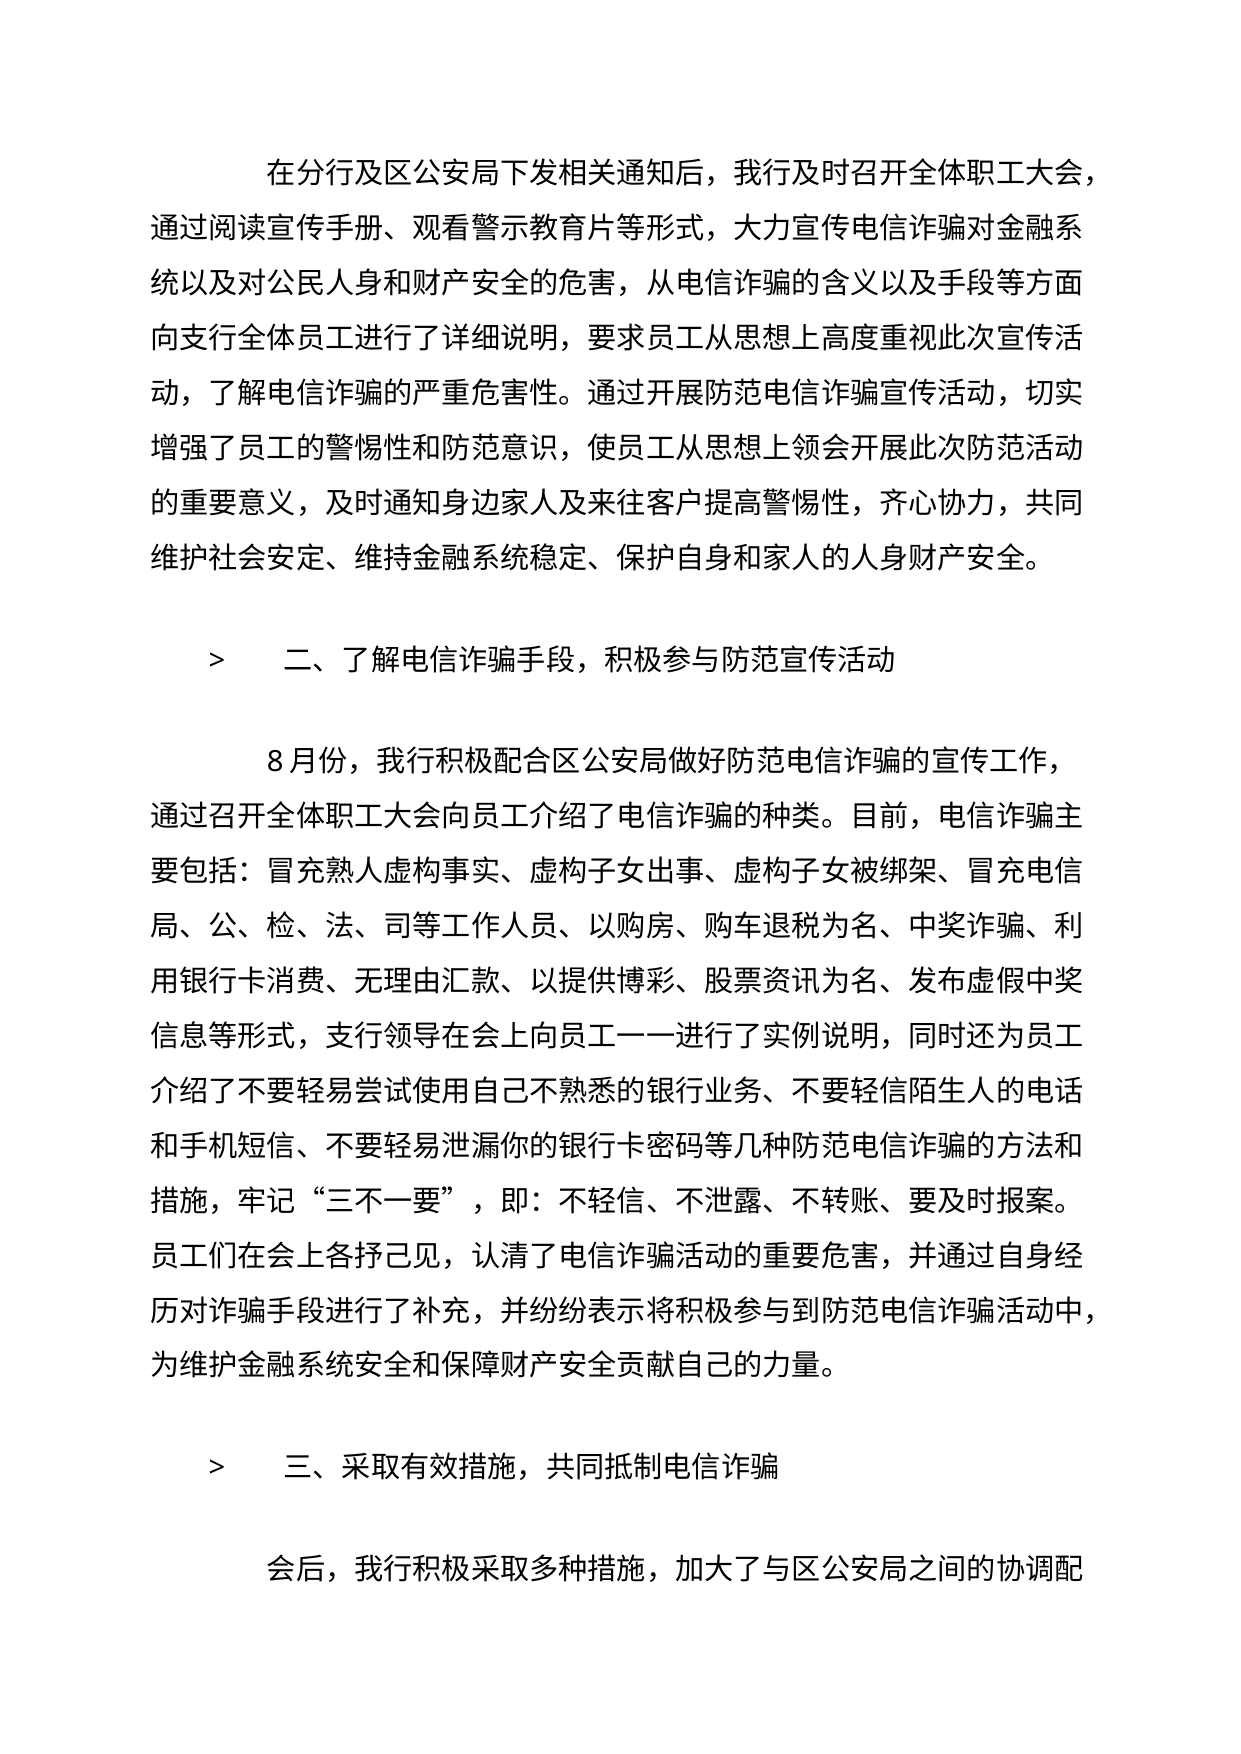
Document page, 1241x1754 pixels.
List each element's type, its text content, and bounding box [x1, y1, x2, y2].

text > 二、了解电信诈骗手段，积极参与防范宣传活动 [150, 636, 1090, 678]
text 8月份，我行积极配合区公安局做好防范电信诈骗的宣传工作，通过召开全体职工大会向员工介绍了电信诈骗的种类。目前，电信诈骗主要包括：冒充熟人虚构事实、虚构子女出事、虚构子女被绑架、冒充电信局、公、检、法、司等工作人员、以购房、购车退税为名、中奖诈骗、利用银行卡消费、无理由汇款、以提供博彩、股票资讯为名、发布虚假中奖信息等形式，支行领导在会上向员工一一进行了实例说明，同时还为员工介绍了不要轻易尝试使用自己不熟悉的银行业务、不要轻信陌生人的电话和手机短信、不要轻易泄漏你的银行卡密码等几种防范电信诈骗的方法和措施，牢记“三不一要”，即：不轻信、不泄露、不转账、要及时报案。员工们在会上各抒己见，认清了电信诈骗活动的重要危害，并通过自身经历对诈骗手段进行了补充，并纷纷表示将积极参与到防范电信诈骗活动中，为维护金融系统安全和保障财产安全贡献自己的力量。 [150, 738, 1090, 1384]
text > 三、采取有效措施，共同抵制电信诈骗 [150, 1444, 1090, 1486]
text 在分行及区公安局下发相关通知后，我行及时召开全体职工大会，通过阅读宣传手册、观看警示教育片等形式，大力宣传电信诈骗对金融系统以及对公民人身和财产安全的危害，从电信诈骗的含义以及手段等方面向支行全体员工进行了详细说明，要求员工从思想上高度重视此次宣传活动，了解电信诈骗的严重危害性。通过开展防范电信诈骗宣传活动，切实增强了员工的警惕性和防范意识，使员工从思想上领会开展此次防范活动的重要意义，及时通知身边家人及来往客户提高警惕性，齐心协力，共同维护社会安定、维持金融系统稳定、保护自身和家人的人身财产安全。 [150, 150, 1090, 577]
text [150, 1546, 1090, 1588]
